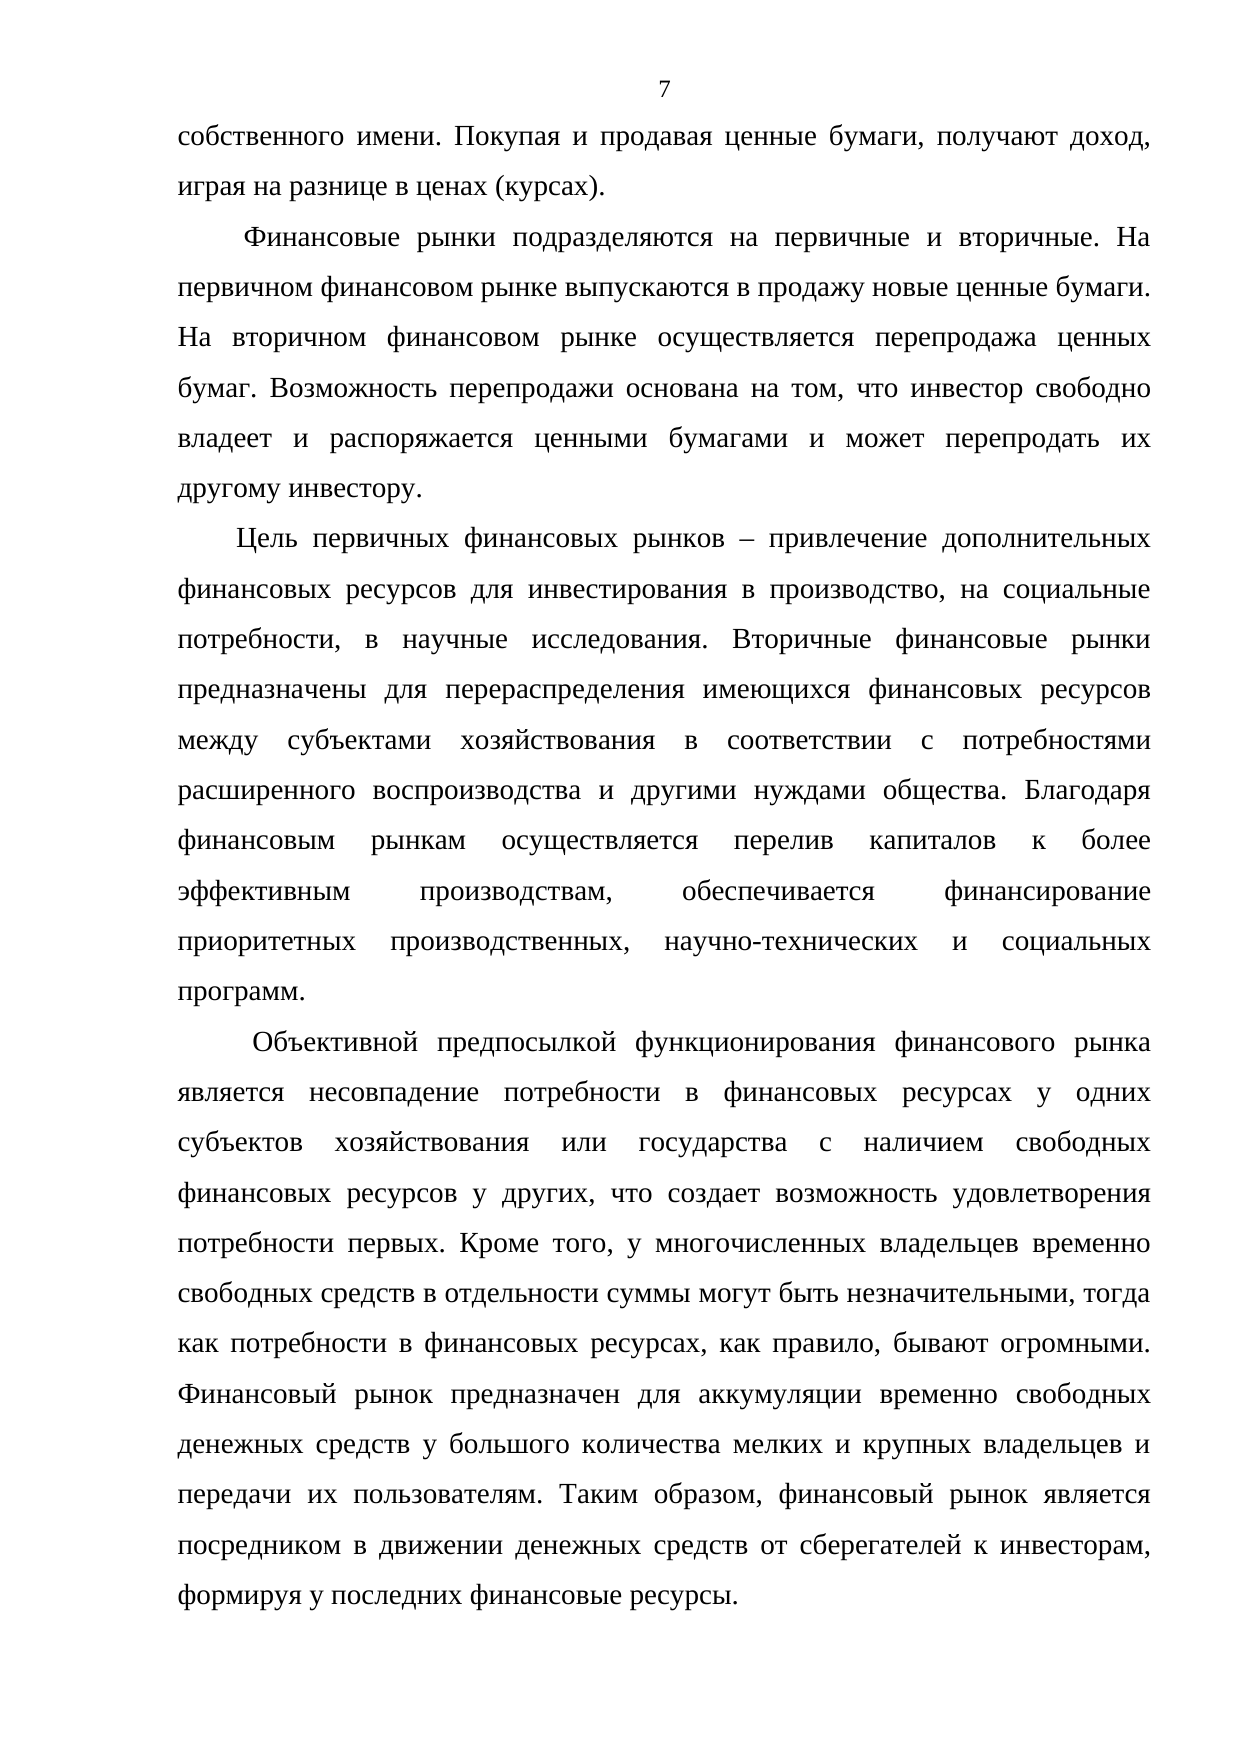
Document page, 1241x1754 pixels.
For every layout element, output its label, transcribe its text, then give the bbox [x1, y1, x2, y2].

text Объективной предпосылкой функционирования финансового рынка является несовпадение потребности в финансовых ресурсах у одних субъектов хозяйствования или государства с наличием свободных финансовых ресурсов у других, что создает возможность удовлетворения потребности первых. Кроме того, у многочисленных владельцев временно свободных средств в отдельности суммы могут быть незначительными, тогда как потребности в финансовых ресурсах, как правило, бывают огромными. Финансовый рынок предназначен для аккумуляции временно свободных денежных средств у большого количества мелких и крупных владельцев и передачи их пользователям. Таким образом, финансовый рынок является посредником в движении денежных средств от сберегателей к инвесторам, формируя у последних финансовые ресурсы. [177, 1024, 1152, 1611]
text Финансовые рынки подразделяются на первичные и вторичные. На первичном финансовом рынке выпускаются в продажу новые ценные бумаги. На вторичном финансовом рынке осуществляется перепродажа ценных бумаг. Возможность перепродажи основана на том, что инвестор свободно владеет и распоряжается ценными бумагами и может перепродать их другому инвестору. [177, 219, 1152, 504]
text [177, 118, 1152, 202]
text Цель первичных финансовых рынков – привлечение дополнительных финансовых ресурсов для инвестирования в производство, на социальные потребности, в научные исследования. Вторичные финансовые рынки предназначены для перераспределения имеющихся финансовых ресурсов между субъектами хозяйствования в соответствии с потребностями расширенного воспроизводства и другими нуждами общества. Благодаря финансовым рынкам осуществляется перелив капиталов к более эффективным производствам, обеспечивается финансирование приоритетных производственных, научно-технических и социальных программ. [177, 521, 1152, 1007]
